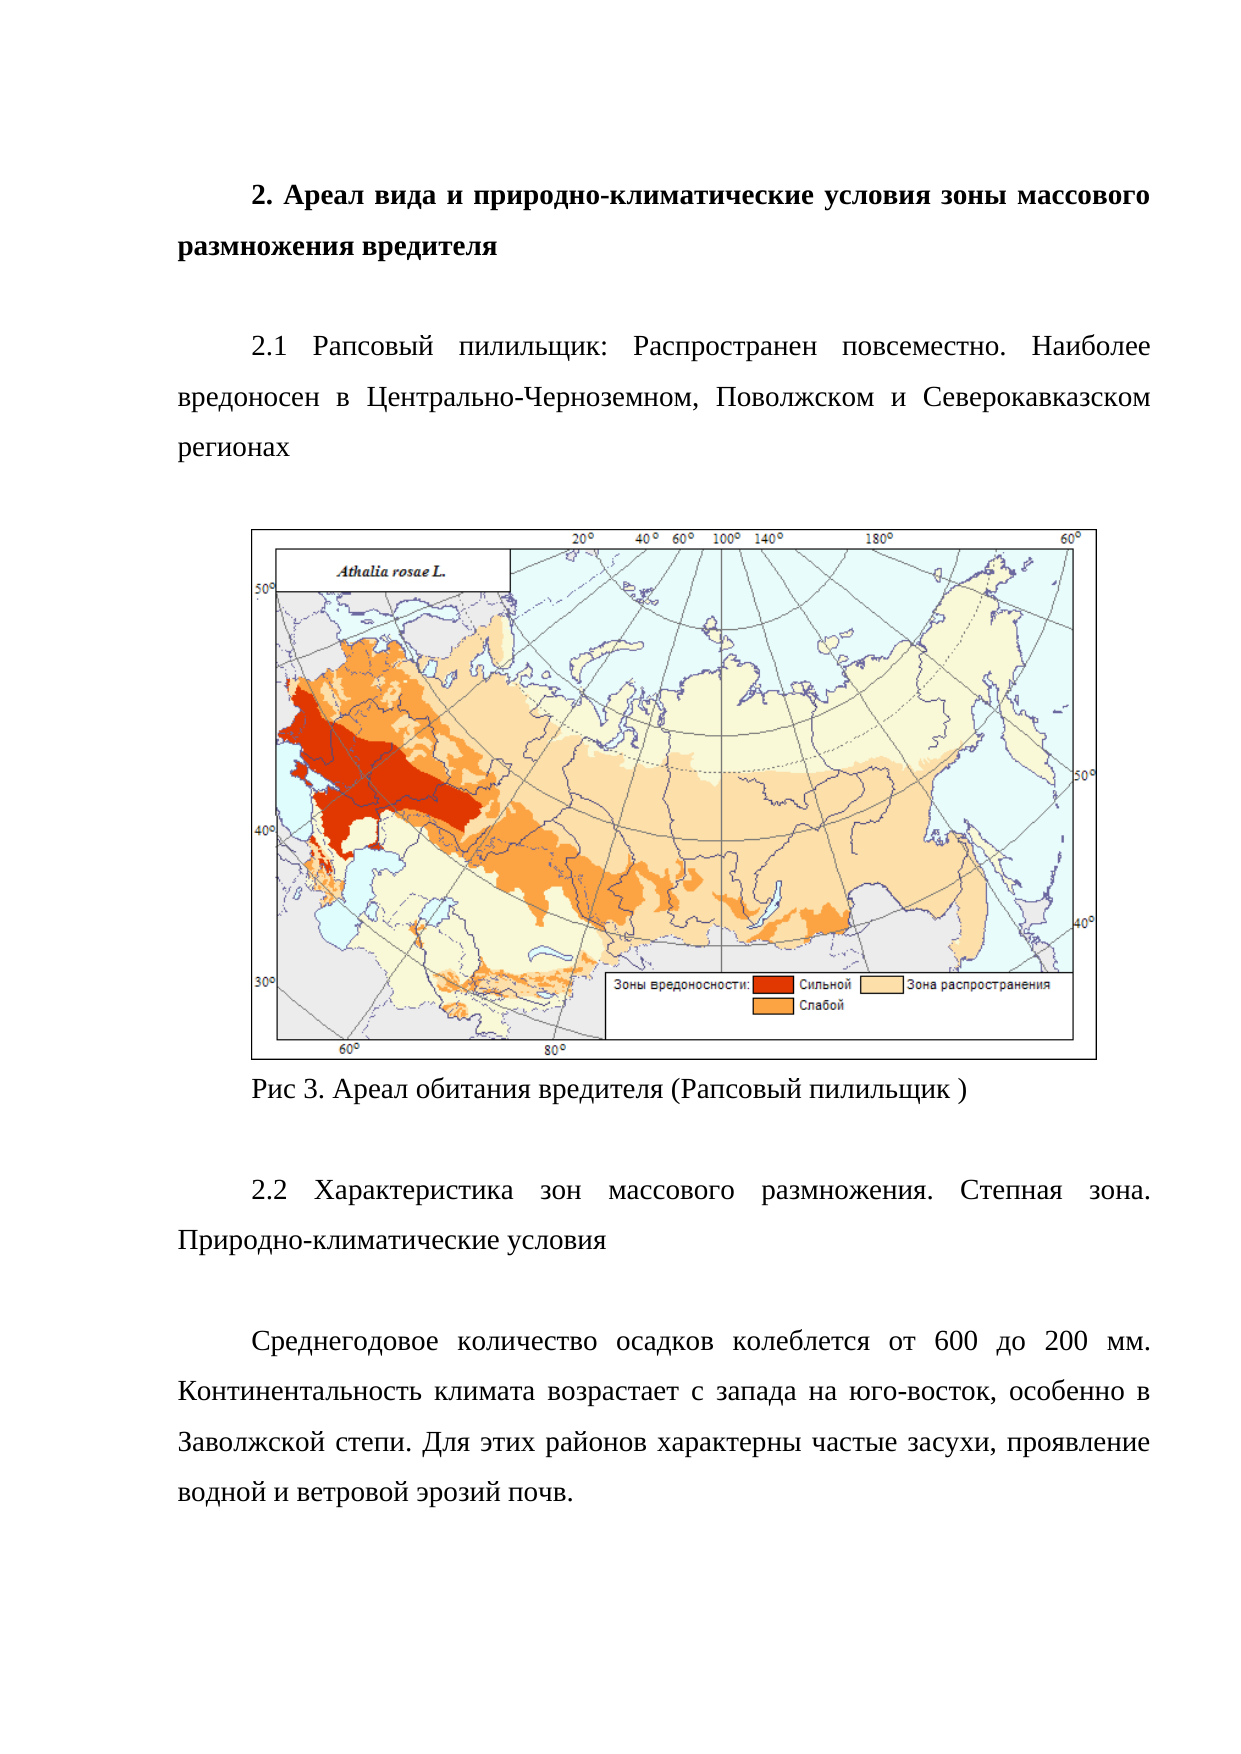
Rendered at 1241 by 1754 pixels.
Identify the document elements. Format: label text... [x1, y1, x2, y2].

text Среднегодовое количество осадков колеблется от 600 до 200 мм. Континентальность климата возрастает с запада на юго-восток, особенно в Заволжской степи. Для этих районов характерны частые засухи, проявление водной и ветровой эрозий почв. [177, 1323, 1152, 1507]
text 2. Ареал вида и природно-климатические условия зоны массового размножения вредителя [177, 177, 1152, 261]
text 2.1 Рапсовый пилильщик: Распространен повсеместно. Наиболее вредоносен в Центрально-Черноземном, Поволжском и Северокавказском регионах [177, 328, 1152, 463]
text Рис 3. Ареал обитания вредителя (Рапсовый пилильщик ) [177, 1071, 1152, 1105]
text 2.2 Характеристика зон массового размножения. Степная зона. Природно-климатические условия [177, 1172, 1152, 1256]
picture [251, 529, 1097, 1060]
